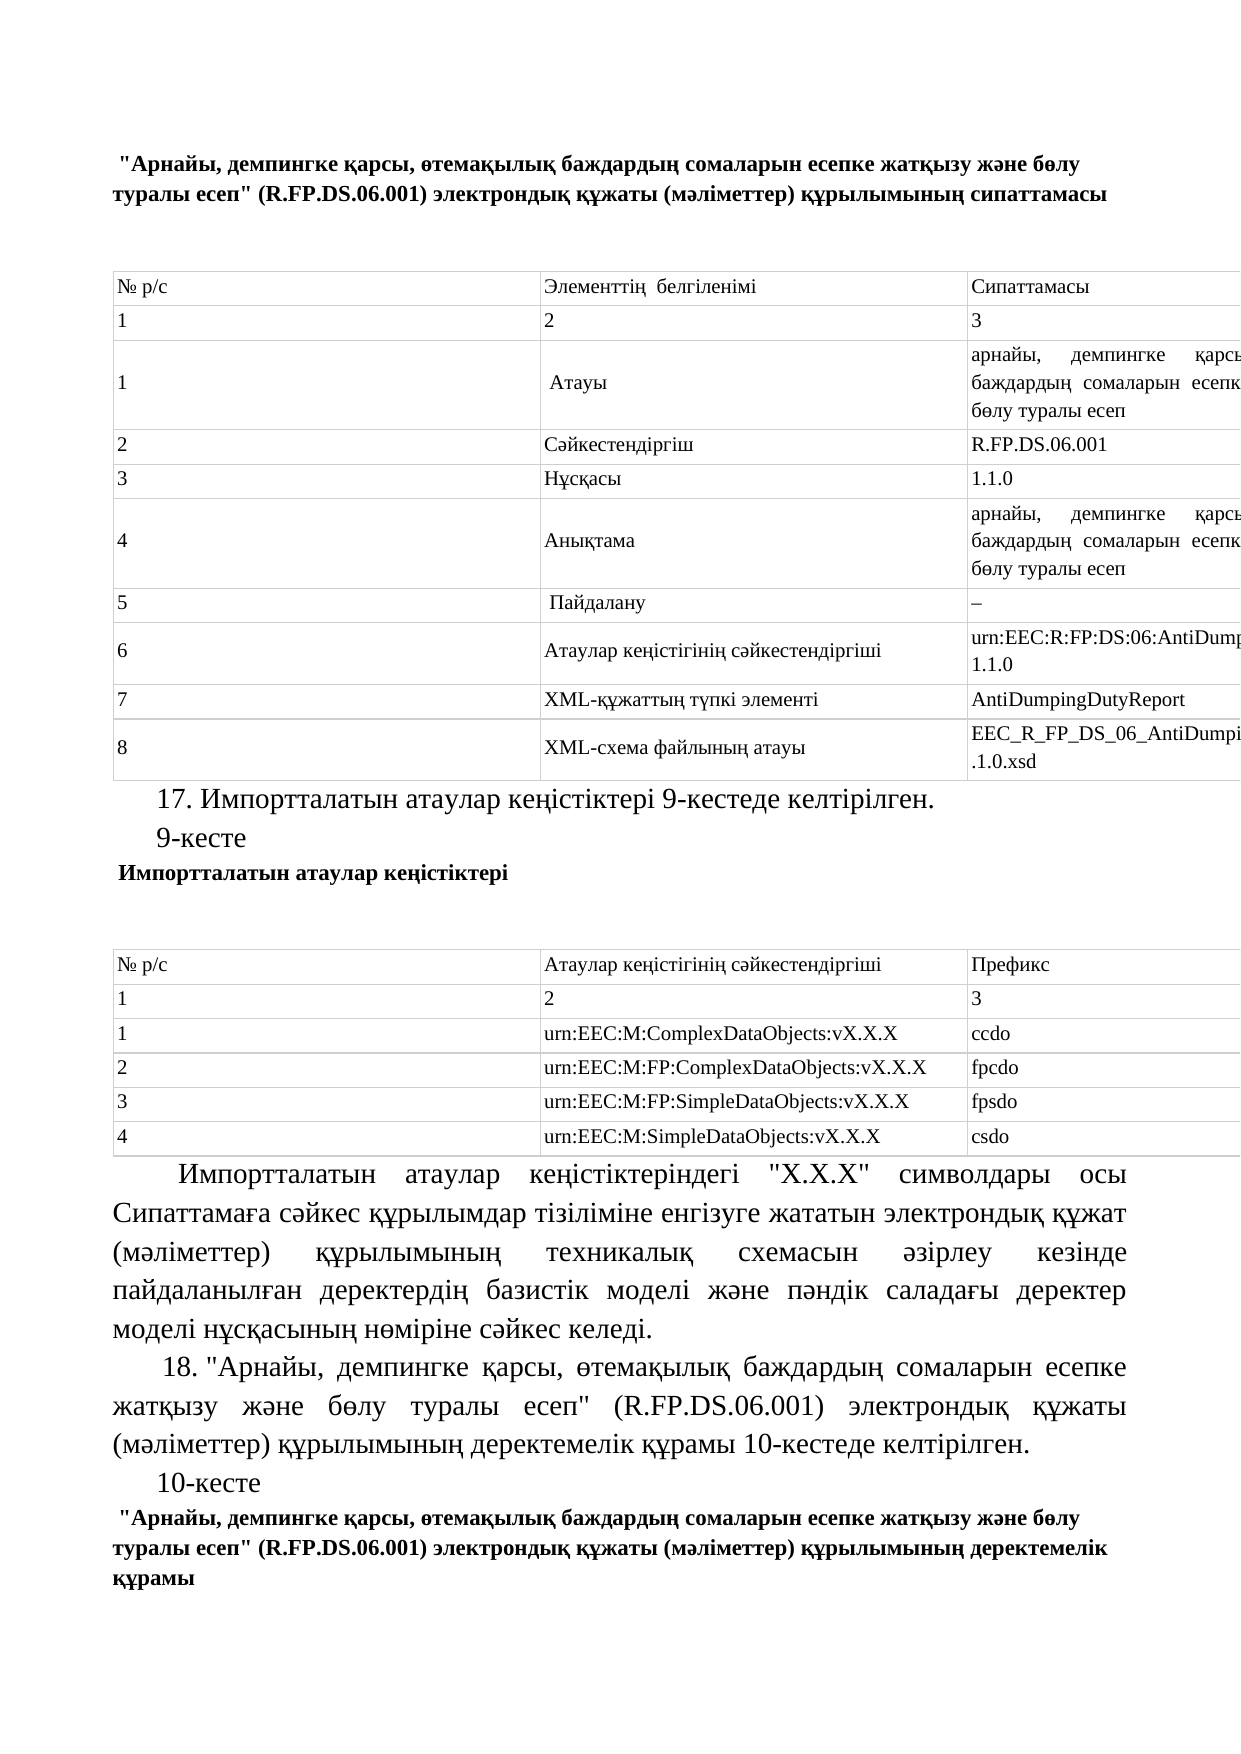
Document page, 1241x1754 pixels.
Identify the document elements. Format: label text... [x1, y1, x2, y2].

table_cell 3 [968, 306, 1240, 339]
table_cell 5 [114, 589, 540, 622]
table_cell 2 [541, 985, 967, 1018]
table_cell 7 [114, 685, 540, 718]
table_cell urn:EEC:M:FP:ComplexDataObjects:vX.X.X [541, 1054, 967, 1087]
text Импортталатын атаулар кеңістіктеріндегі "X.X.X" символдары осы Сипаттамаға сәйкес құрылымдар тізіліміне енгізуге жататын электрондық құжат (мәліметтер) құрылымының техникалық схемасын әзірлеу кезінде пайдаланылған деректердің базистік моделі және пәндік саладағы деректер моделі нұсқасының нөміріне сәйкес келеді. [112, 1157, 1128, 1344]
text "Арнайы, демпингке қарсы, өтемақылық баждардың сомаларын есепке жатқызу және бөлу туралы есеп" (R.FP.DS.06.001) электрондық құжаты (мәліметтер) құрылымының деректемелік құрамы [112, 1503, 1128, 1590]
table_header № р/с [114, 272, 540, 305]
table_cell ccdo [968, 1019, 1240, 1052]
table_cell urn:EEC:R:FP:DS:06:AntiDumpingDutyReport:v1.1.0 [968, 623, 1240, 684]
table_cell 1 [114, 341, 540, 429]
table_cell 4 [114, 1122, 540, 1155]
table_cell арнайы, демпингке қарсы, өтемақылық баждардың сомаларын есепке жатқызу және бөлу туралы есеп [968, 341, 1240, 429]
table_cell 3 [114, 1088, 540, 1121]
table_header Сипаттамасы [968, 272, 1240, 305]
text "Арнайы, демпингке қарсы, өтемақылық баждардың сомаларын есепке жатқызу және бөлу туралы есеп" (R.FP.DS.06.001) электрондық құжаты (мәліметтер) құрылымының сипаттамасы [112, 150, 1128, 207]
table_header Префикс [968, 950, 1240, 983]
text Импортталатын атаулар кеңістіктері [112, 858, 1128, 885]
table_cell 4 [114, 499, 540, 587]
table_cell R.FP.DS.06.001 [968, 430, 1240, 463]
table_cell 2 [541, 306, 967, 339]
text 18. "Арнайы, демпингке қарсы, өтемақылық баждардың сомаларын есепке жатқызу және бөлу туралы есеп" (R.FP.DS.06.001) электрондық құжаты (мәліметтер) құрылымының деректемелік құрамы 10-кестеде келтірілген. [112, 1349, 1128, 1460]
table_cell AntiDumpingDutyReport [968, 685, 1240, 718]
table_cell csdo [968, 1122, 1240, 1155]
table_cell Сәйкестендіргіш [541, 430, 967, 463]
table_cell 2 [114, 430, 540, 463]
table_cell – [968, 589, 1240, 622]
table_cell XML-құжаттың түпкі элементі [541, 685, 967, 718]
table_cell 1 [114, 306, 540, 339]
table_cell urn:EEC:M:FP:SimpleDataObjects:vX.X.X [541, 1088, 967, 1121]
table_cell Атауы [541, 341, 967, 429]
table_header Элементтің белгіленімі [541, 272, 967, 305]
table_cell fpsdo [968, 1088, 1240, 1121]
table_cell Анықтама [541, 499, 967, 587]
table_header Атаулар кеңістігінің сәйкестендіргіші [541, 950, 967, 983]
table_header № р/с [114, 950, 540, 983]
table_cell urn:EEC:M:ComplexDataObjects:vX.X.X [541, 1019, 967, 1052]
text 10-кесте [112, 1465, 1128, 1498]
table_cell 1.1.0 [968, 465, 1240, 498]
table_cell fpcdo [968, 1054, 1240, 1087]
table_cell urn:EEC:M:SimpleDataObjects:vX.X.X [541, 1122, 967, 1155]
table_cell EEC_R_FP_DS_06_AntiDumpingDutyReport_v1.1.0.xsd [968, 720, 1240, 780]
table_cell 8 [114, 720, 540, 780]
text 9-кесте [112, 820, 1128, 853]
table_cell Пайдалану [541, 589, 967, 622]
table_cell 1 [114, 1019, 540, 1052]
table_cell 6 [114, 623, 540, 684]
table_cell 1 [114, 985, 540, 1018]
table_cell 3 [114, 465, 540, 498]
table_cell Нұсқасы [541, 465, 967, 498]
text 17. Импортталатын атаулар кеңістіктері 9-кестеде келтірілген. [112, 781, 1128, 815]
table_cell арнайы, демпингке қарсы, өтемақылық баждардың сомаларын есепке жатқызу және бөлу туралы есеп [968, 499, 1240, 587]
table_cell Атаулар кеңістігінің сәйкестендіргіші [541, 623, 967, 684]
table_cell 2 [114, 1054, 540, 1087]
table_cell 3 [968, 985, 1240, 1018]
table_cell XML-схема файлының атауы [541, 720, 967, 780]
